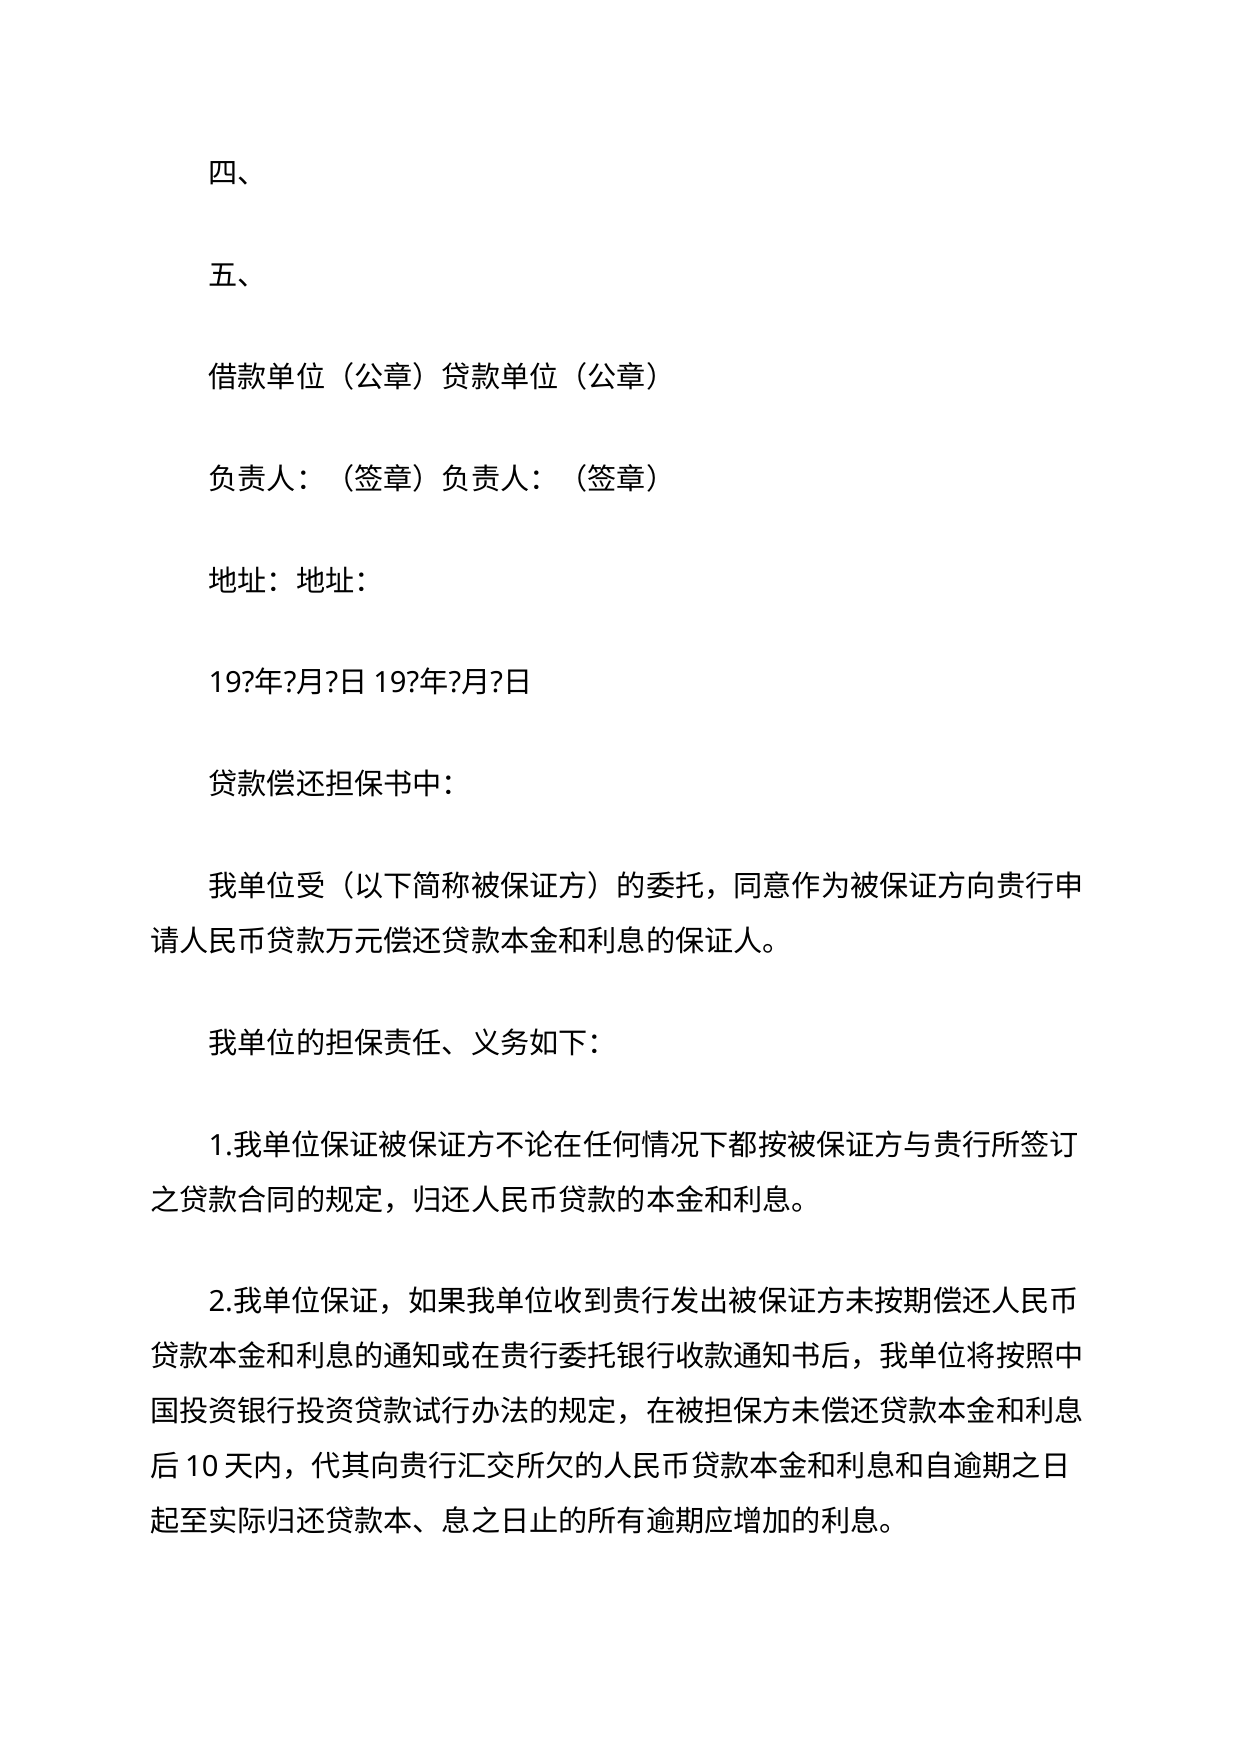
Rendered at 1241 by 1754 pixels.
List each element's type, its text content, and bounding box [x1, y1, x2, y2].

text 我单位的担保责任、义务如下： [150, 1019, 1090, 1062]
text 借款单位（公章）贷款单位（公章） [150, 353, 1090, 396]
text 我单位受（以下简称被保证方）的委托，同意作为被保证方向贵行申请人民币贷款万元偿还贷款本金和利息的保证人。 [150, 863, 1090, 960]
text 地址：地址： [150, 557, 1090, 599]
text 五、 [150, 252, 1090, 294]
text 贷款偿还担保书中： [150, 761, 1090, 803]
text 1.我单位保证被保证方不论在任何情况下都按被保证方与贵行所签订之贷款合同的规定，归还人民币贷款的本金和利息。 [150, 1121, 1090, 1218]
text 负责人：（签章）负责人：（签章） [150, 455, 1090, 498]
text 19?年?月?日19?年?月?日 [150, 659, 1090, 701]
text 四、 [150, 150, 1090, 192]
text 2.我单位保证，如果我单位收到贵行发出被保证方未按期偿还人民币贷款本金和利息的通知或在贵行委托银行收款通知书后，我单位将按照中国投资银行投资贷款试行办法的规定，在被担保方未偿还贷款本金和利息后10天内，代其向贵行汇交所欠的人民币贷款本金和利息和自逾期之日起至实际归还贷款本、息之日止的所有逾期应增加的利息。 [150, 1278, 1090, 1540]
